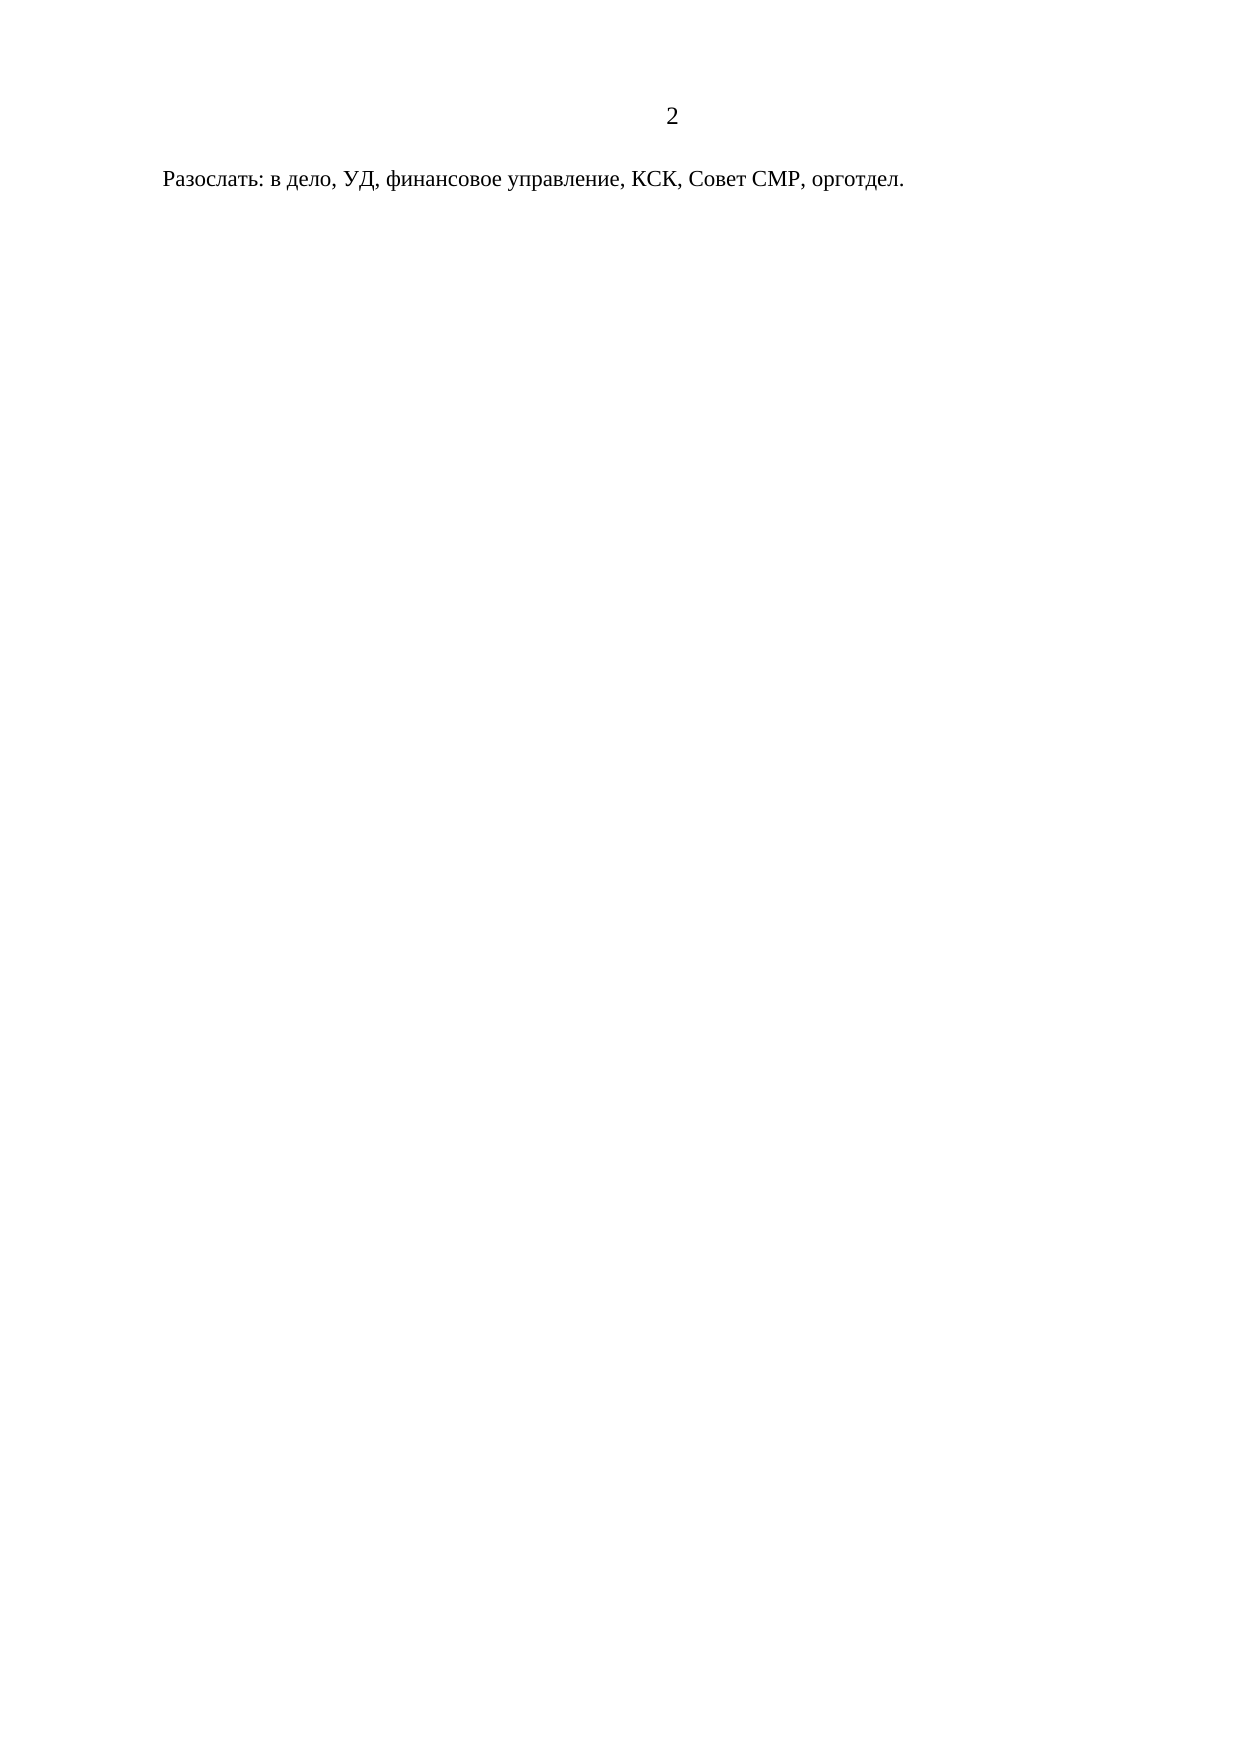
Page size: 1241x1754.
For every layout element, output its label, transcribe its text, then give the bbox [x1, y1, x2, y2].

text Разослать: в дело, УД, финансовое управление, КСК, Совет СМР, орготдел. [162, 166, 1107, 192]
